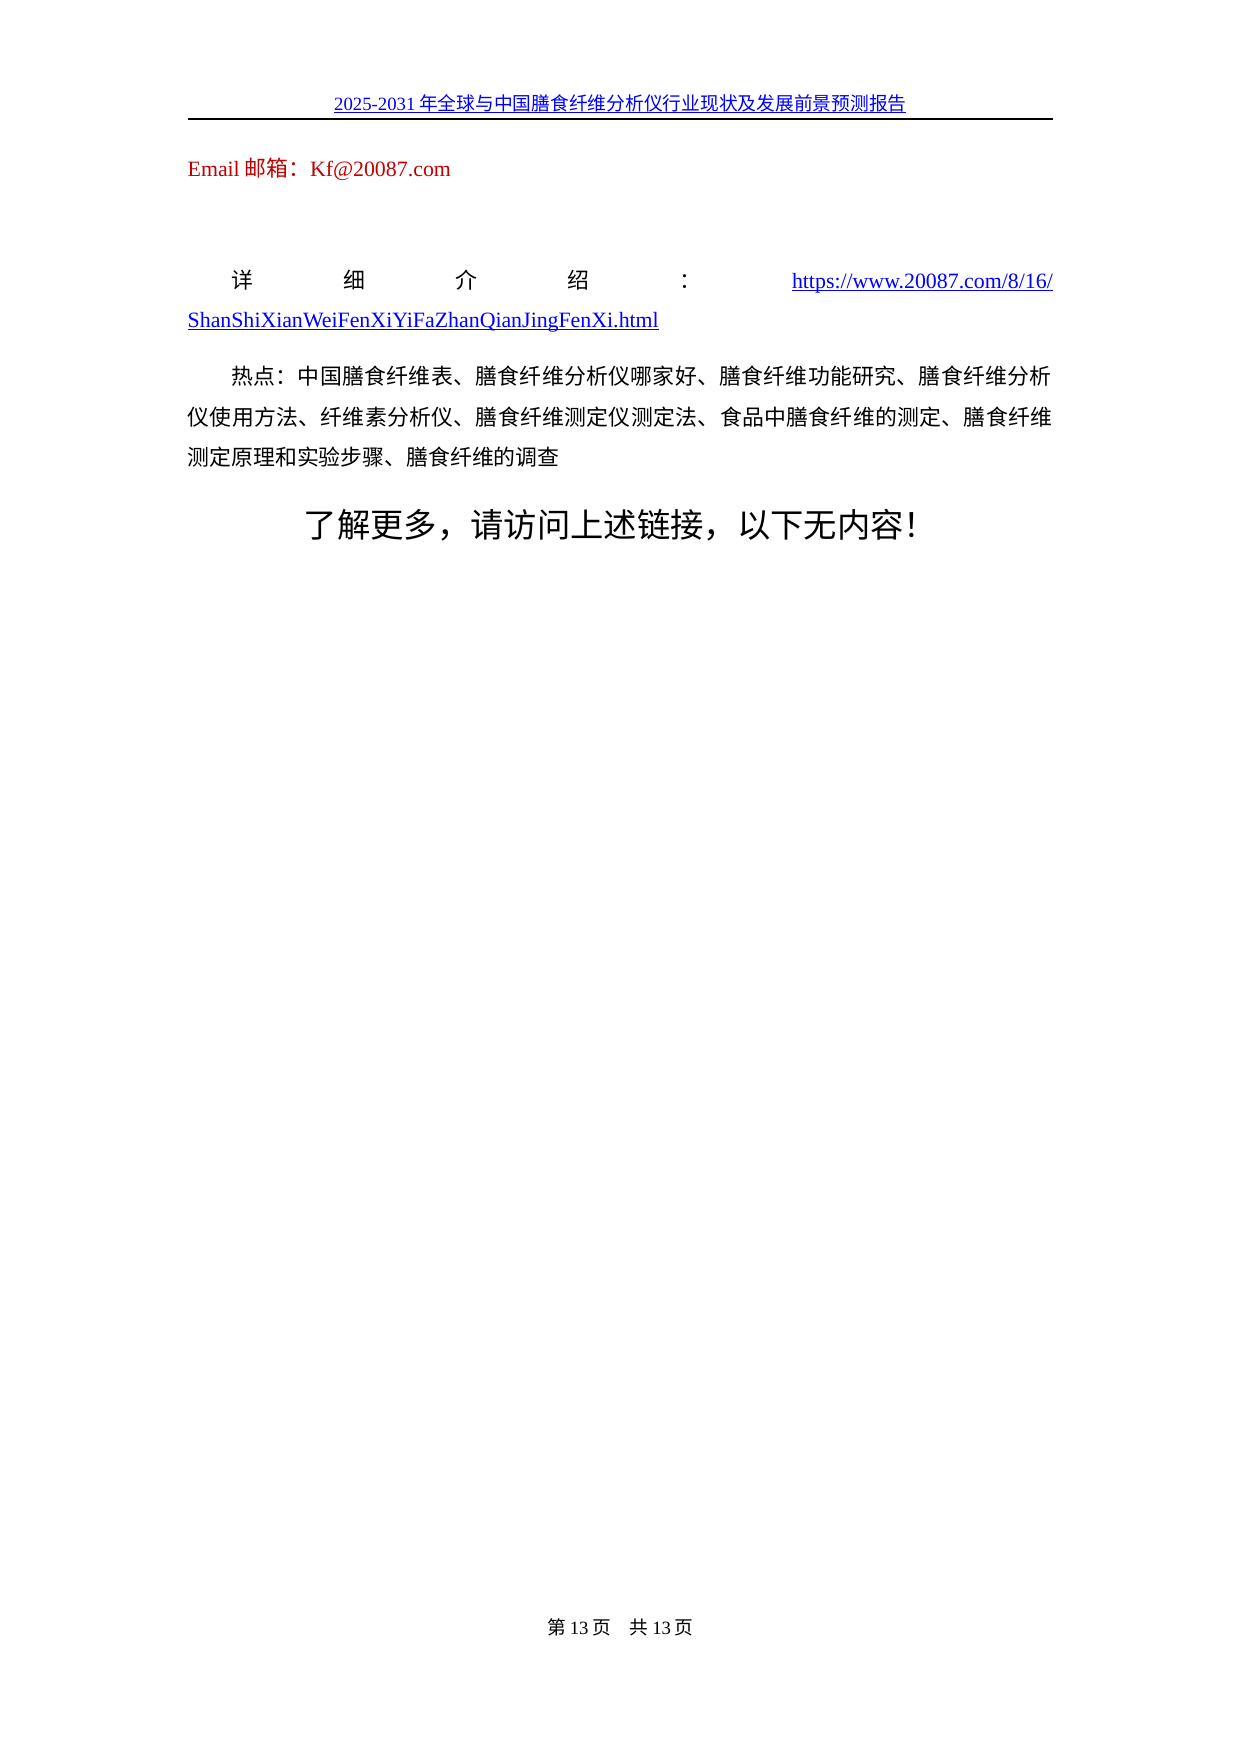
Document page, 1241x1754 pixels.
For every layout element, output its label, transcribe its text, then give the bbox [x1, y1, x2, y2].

text Email邮箱：Kf@20087.com [187, 150, 1053, 183]
text 详细介绍：https://www.20087.com/8/16/ShanShiXianWeiFenXiYiFaZhanQianJingFenXi.html [187, 263, 1053, 336]
text 热点：中国膳食纤维表、膳食纤维分析仪哪家好、膳食纤维功能研究、膳食纤维分析仪使用方法、纤维素分析仪、膳食纤维测定仪测定法、食品中膳食纤维的测定、膳食纤维测定原理和实验步骤、膳食纤维的调查 [187, 359, 1053, 472]
title 了解更多，请访问上述链接，以下无内容！ [187, 490, 1053, 555]
